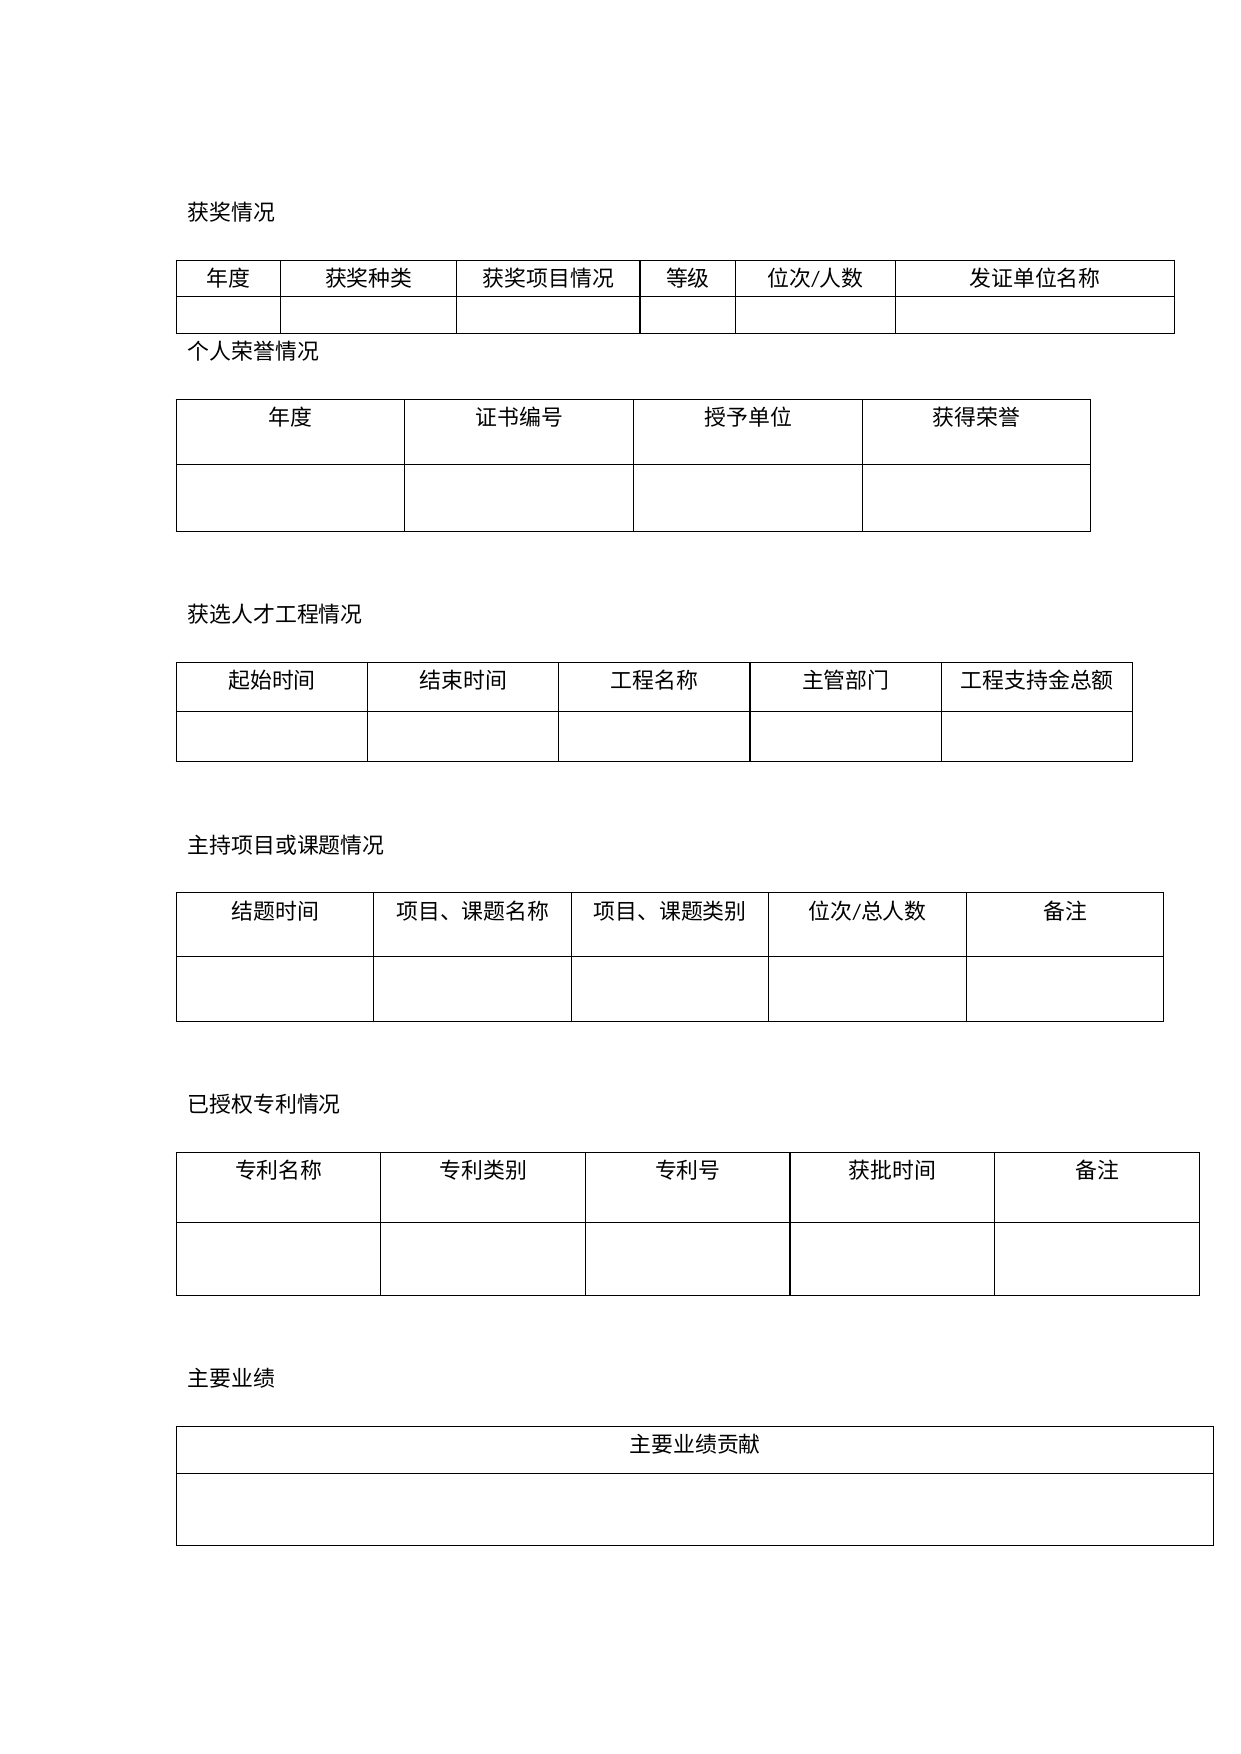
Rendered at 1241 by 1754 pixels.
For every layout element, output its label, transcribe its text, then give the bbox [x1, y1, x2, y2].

table_header 位次/人数 [736, 261, 895, 296]
table_cell [967, 957, 1163, 1021]
table_header 结题时间 [177, 893, 373, 956]
text 主持项目或课题情况 [187, 827, 1053, 860]
table_header 项目、课题类别 [572, 893, 768, 956]
table_header 年度 [177, 261, 280, 296]
table_header 项目、课题名称 [374, 893, 571, 956]
table_cell [281, 297, 456, 333]
text 主要业绩 [187, 1361, 1053, 1393]
table_header 年度 [177, 400, 404, 464]
table_cell [572, 957, 768, 1021]
table_cell [995, 1223, 1199, 1295]
table_header 备注 [967, 893, 1163, 956]
table_header 主要业绩贡献 [177, 1427, 1213, 1473]
table_header 工程名称 [559, 663, 749, 711]
table_header 获批时间 [791, 1153, 994, 1222]
table_header 主管部门 [751, 663, 941, 711]
table_header 起始时间 [177, 663, 367, 711]
table_cell [586, 1223, 789, 1295]
table_cell [863, 465, 1090, 531]
table_cell [634, 465, 862, 531]
table_header 位次/总人数 [769, 893, 966, 956]
table_header 获奖种类 [281, 261, 456, 296]
table_header 专利号 [586, 1153, 789, 1222]
table_cell [942, 712, 1132, 761]
table_cell [177, 1474, 1213, 1545]
table_header 工程支持金总额 [942, 663, 1132, 711]
table_cell [177, 465, 404, 531]
table_cell [896, 297, 1174, 333]
table_header 专利类别 [381, 1153, 585, 1222]
table_header 发证单位名称 [896, 261, 1174, 296]
table_cell [769, 957, 966, 1021]
table_header 获奖项目情况 [457, 261, 639, 296]
table_cell [381, 1223, 585, 1295]
text 已授权专利情况 [187, 1087, 1053, 1119]
table_header 获得荣誉 [863, 400, 1090, 464]
table_cell [177, 712, 367, 761]
table_cell [405, 465, 633, 531]
table_header 授予单位 [634, 400, 862, 464]
text 个人荣誉情况 [187, 334, 1053, 366]
table_header 备注 [995, 1153, 1199, 1222]
table_header 结束时间 [368, 663, 558, 711]
text 获选人才工程情况 [187, 597, 1053, 629]
table_cell [177, 1223, 380, 1295]
table_cell [374, 957, 571, 1021]
table_cell [177, 297, 280, 333]
table_cell [368, 712, 558, 761]
table_cell [791, 1223, 994, 1295]
table_cell [177, 957, 373, 1021]
table_header 证书编号 [405, 400, 633, 464]
table_cell [736, 297, 895, 333]
table_header 等级 [641, 261, 735, 296]
table_cell [751, 712, 941, 761]
text 获奖情况 [187, 194, 1053, 227]
table_cell [457, 297, 639, 333]
table_cell [641, 297, 735, 333]
table_header 专利名称 [177, 1153, 380, 1222]
table_cell [559, 712, 749, 761]
